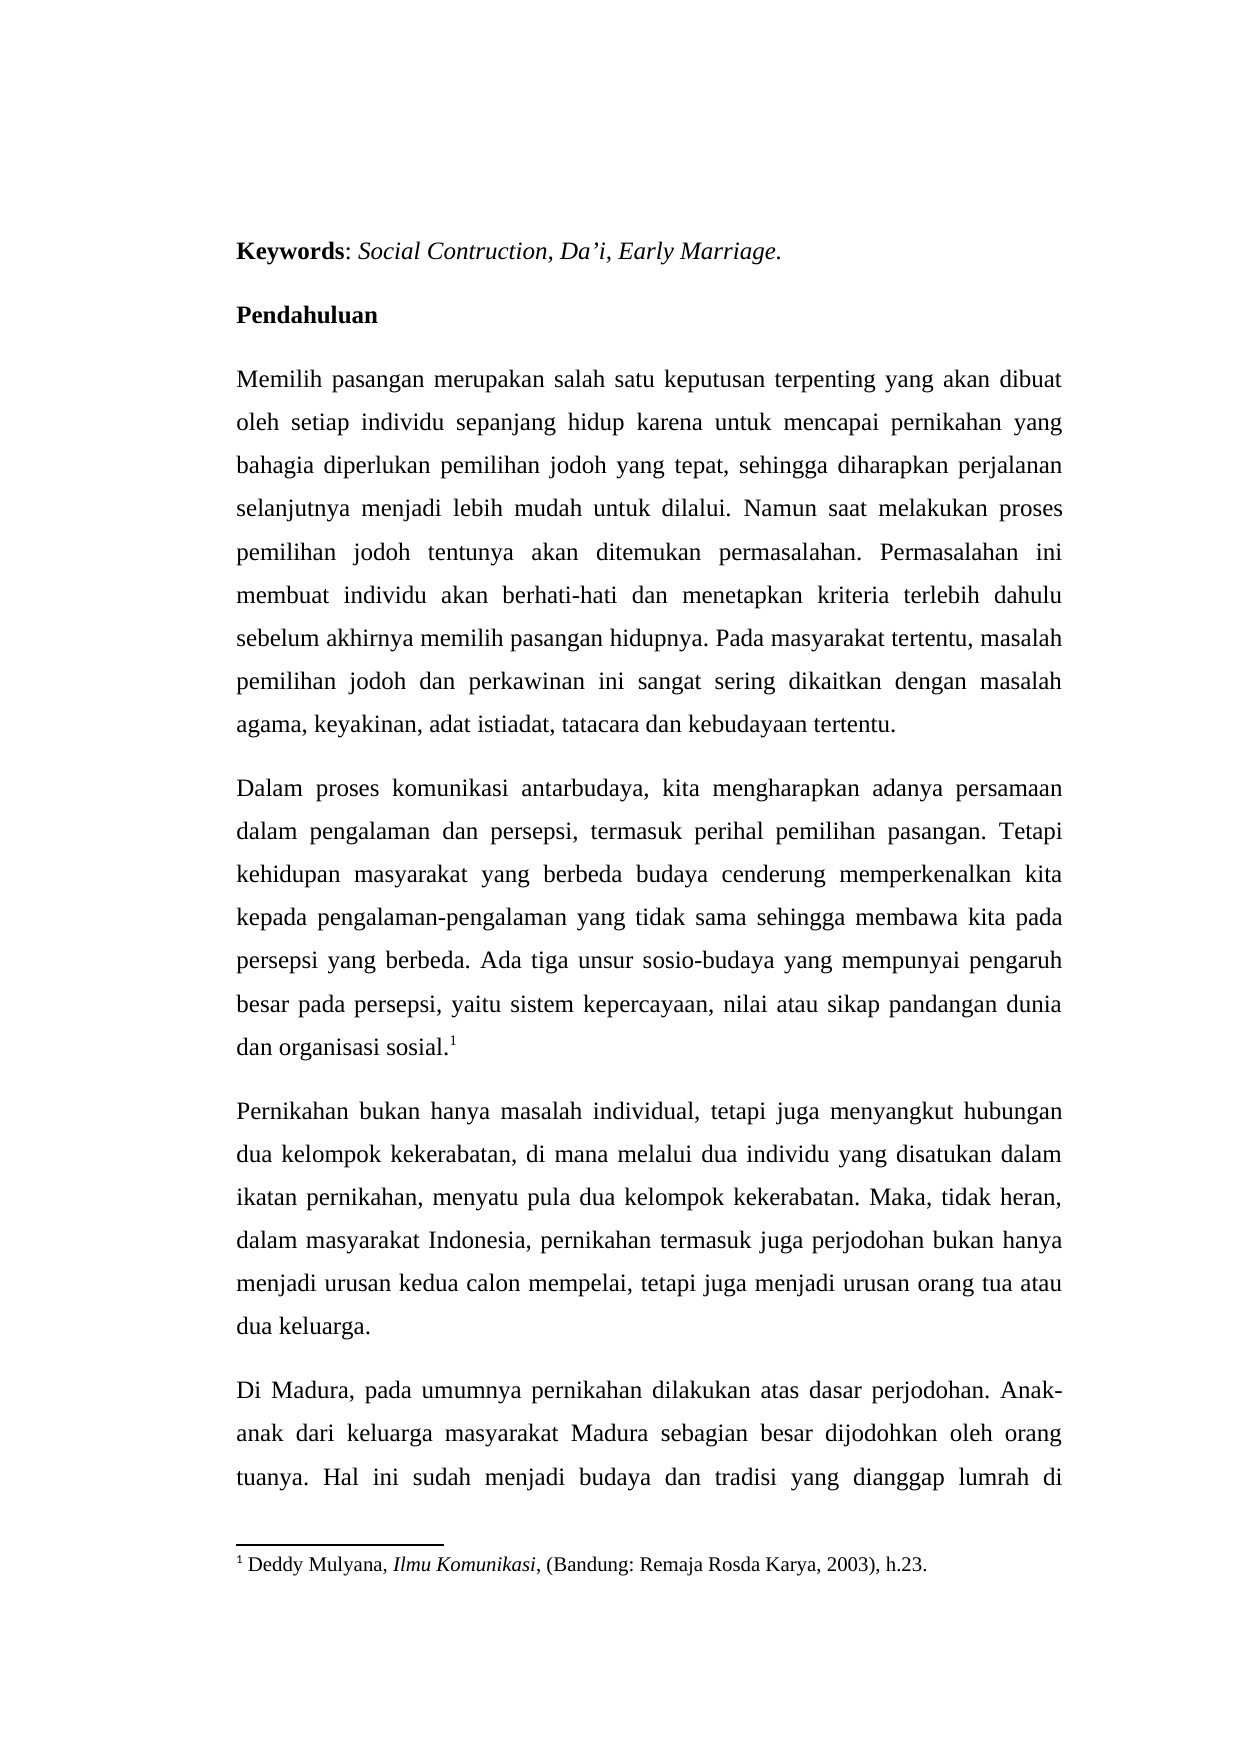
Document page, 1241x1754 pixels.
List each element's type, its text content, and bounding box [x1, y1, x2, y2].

text Pendahuluan [236, 300, 1063, 329]
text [236, 1375, 1063, 1490]
text Dalam proses komunikasi antarbudaya, kita mengharapkan adanya persamaan dalam pengalaman dan persepsi, termasuk perihal pemilihan pasangan. Tetapi kehidupan masyarakat yang berbeda budaya cenderung memperkenalkan kita kepada pengalaman-pengalaman yang tidak sama sehingga membawa kita pada persepsi yang berbeda. Ada tiga unsur sosio-budaya yang mempunyai pengaruh besar pada persepsi, yaitu sistem kepercayaan, nilai atau sikap pandangan dunia dan organisasi sosial. [236, 773, 1063, 1061]
list Keywords: Social Contruction, Da’i, Early Marriage. [236, 236, 1063, 265]
text Pernikahan bukan hanya masalah individual, tetapi juga menyangkut hubungan dua kelompok kekerabatan, di mana melalui dua individu yang disatukan dalam ikatan pernikahan, menyatu pula dua kelompok kekerabatan. Maka, tidak heran, dalam masyarakat Indonesia, pernikahan termasuk juga perjodohan bukan hanya menjadi urusan kedua calon mempelai, tetapi juga menjadi urusan orang tua atau dua keluarga. [236, 1096, 1063, 1340]
text Memilih pasangan merupakan salah satu keputusan terpenting yang akan dibuat oleh setiap individu sepanjang hidup karena untuk mencapai pernikahan yang bahagia diperlukan pemilihan jodoh yang tepat, sehingga diharapkan perjalanan selanjutnya menjadi lebih mudah untuk dilalui. Namun saat melakukan proses pemilihan jodoh tentunya akan ditemukan permasalahan. Permasalahan ini membuat individu akan berhati-hati dan menetapkan kriteria terlebih dahulu sebelum akhirnya memilih pasangan hidupnya. Pada masyarakat tertentu, masalah pemilihan jodoh dan perkawinan ini sangat sering dikaitkan dengan masalah agama, keyakinan, adat istiadat, tatacara dan kebudayaan tertentu. [236, 364, 1063, 738]
